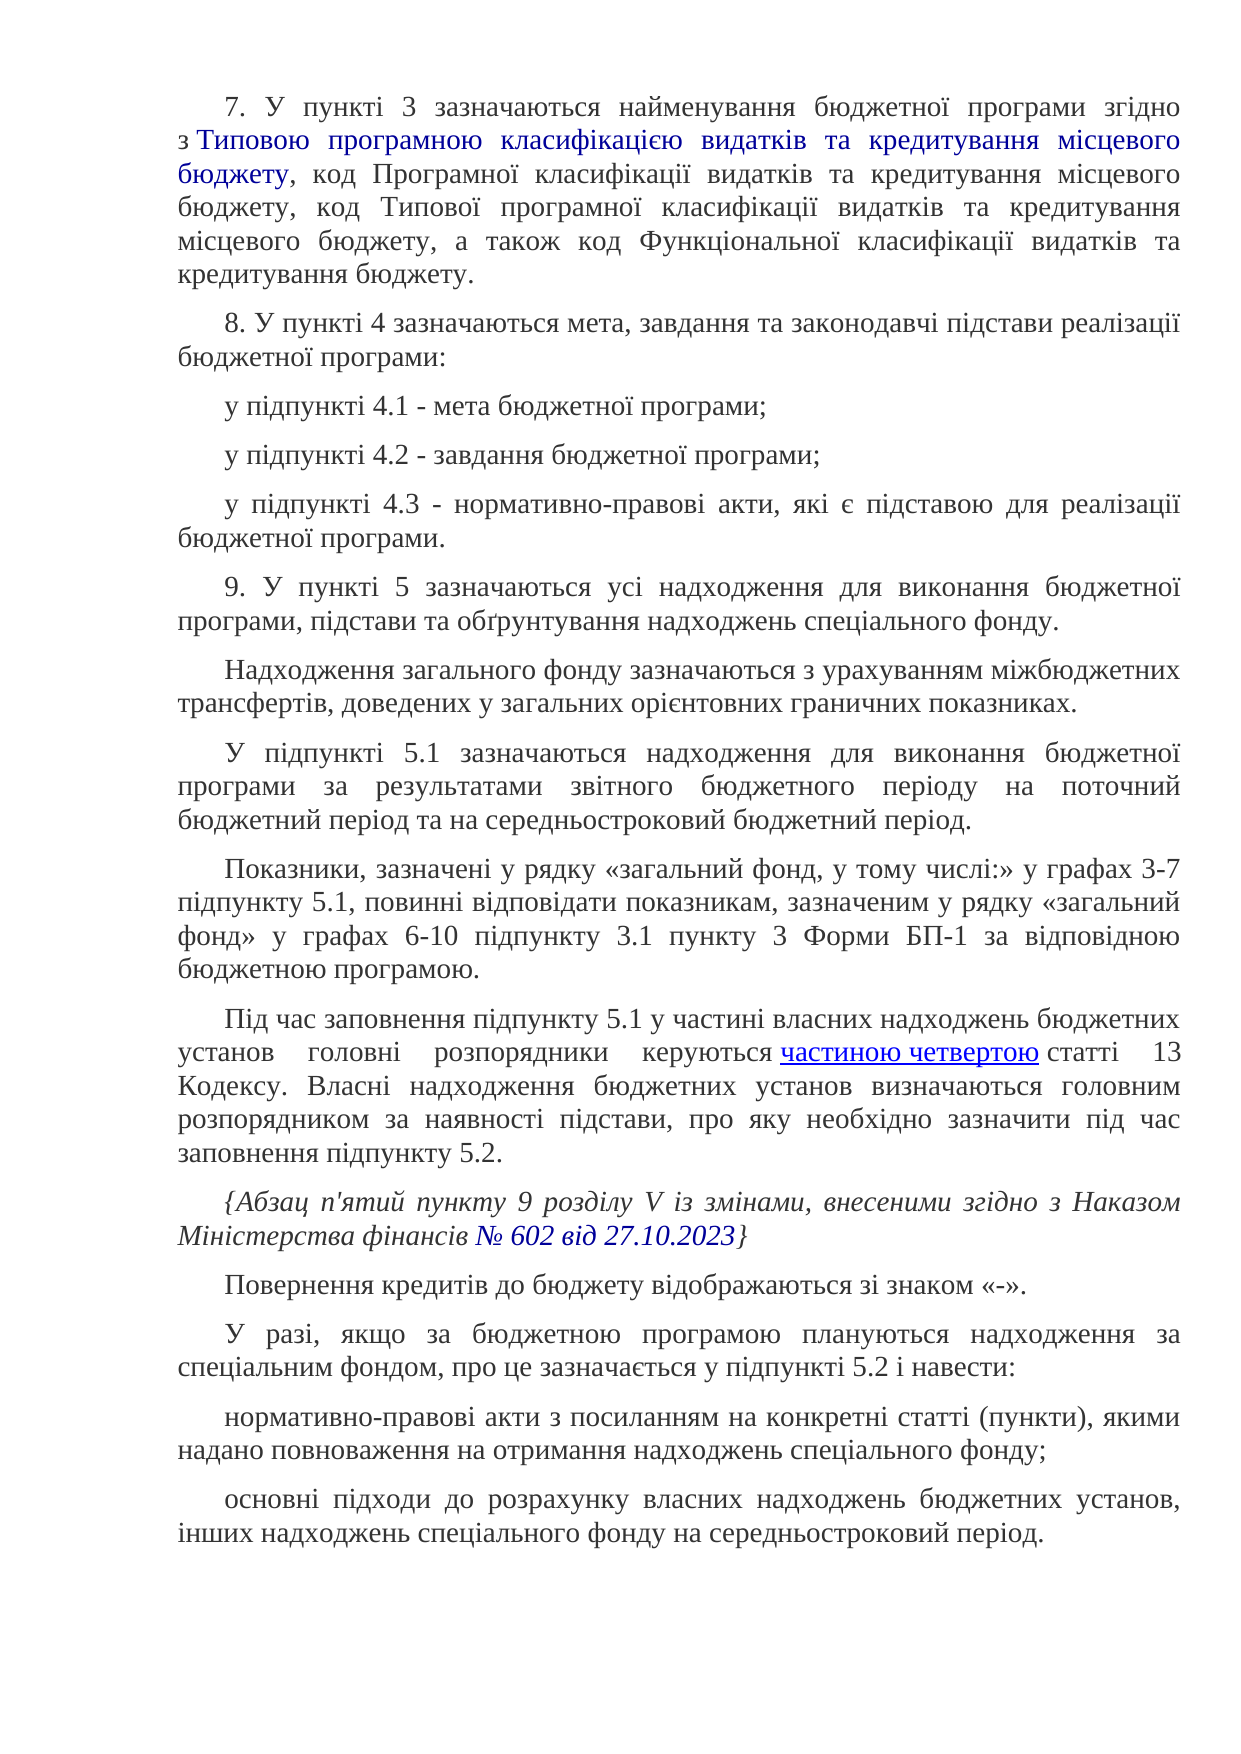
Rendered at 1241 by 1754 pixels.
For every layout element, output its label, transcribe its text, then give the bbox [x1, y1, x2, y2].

text 9. У пункті 5 зазначаються усі надходження для виконання бюджетної програми, підстави та обґрунтування надходжень спеціального фонду. [177, 569, 1181, 636]
text 7. У пункті 3 зазначаються найменування бюджетної програми згідно з Типовою програмною класифікацією видатків та кредитування місцевого бюджету, код Програмної класифікації видатків та кредитування місцевого бюджету, код Типової програмної класифікації видатків та кредитування місцевого бюджету, а також код Функціональної класифікації видатків та кредитування бюджету. [177, 89, 1181, 290]
text У підпункті 5.1 зазначаються надходження для виконання бюджетної програми за результатами звітного бюджетного періоду на поточний бюджетний період та на середньостроковий бюджетний період. [177, 735, 1181, 835]
text у підпункті 4.2 - завдання бюджетної програми; [177, 437, 1181, 471]
text {Абзац п'ятий пункту 9 розділу V із змінами, внесеними згідно з Наказом Міністерства фінансів № 602 від 27.10.2023} [177, 1184, 1181, 1251]
text нормативно-правові акти з посиланням на конкретні статті (пункти), якими надано повноваження на отримання надходжень спеціального фонду; [177, 1399, 1181, 1466]
text Надходження загального фонду зазначаються з урахуванням міжбюджетних трансфертів, доведених у загальних орієнтовних граничних показниках. [177, 652, 1181, 719]
text основні підходи до розрахунку власних надходжень бюджетних установ, інших надходжень спеціального фонду на середньостроковий період. [177, 1481, 1181, 1548]
text Показники, зазначені у рядку «загальний фонд, у тому числі:» у графах 3-7 підпункту 5.1, повинні відповідати показникам, зазначеним у рядку «загальний фонд» у графах 6-10 підпункту 3.1 пункту 3 Форми БП-1 за відповідною бюджетною програмою. [177, 851, 1181, 985]
text у підпункті 4.1 - мета бюджетної програми; [177, 388, 1181, 422]
text У разі, якщо за бюджетною програмою плануються надходження за спеціальним фондом, про це зазначається у підпункті 5.2 і навести: [177, 1316, 1181, 1383]
text Під час заповнення підпункту 5.1 у частині власних надходжень бюджетних установ головні розпорядники керуються частиною четвертою статті 13 Кодексу. Власні надходження бюджетних установ визначаються головним розпорядником за наявності підстави, про яку необхідно зазначити під час заповнення підпункту 5.2. [177, 1001, 1181, 1168]
text у підпункті 4.3 - нормативно-правові акти, які є підставою для реалізації бюджетної програми. [177, 487, 1181, 554]
text 8. У пункті 4 зазначаються мета, завдання та законодавчі підстави реалізації бюджетної програми: [177, 306, 1181, 373]
text Повернення кредитів до бюджету відображаються зі знаком «-». [177, 1267, 1181, 1300]
